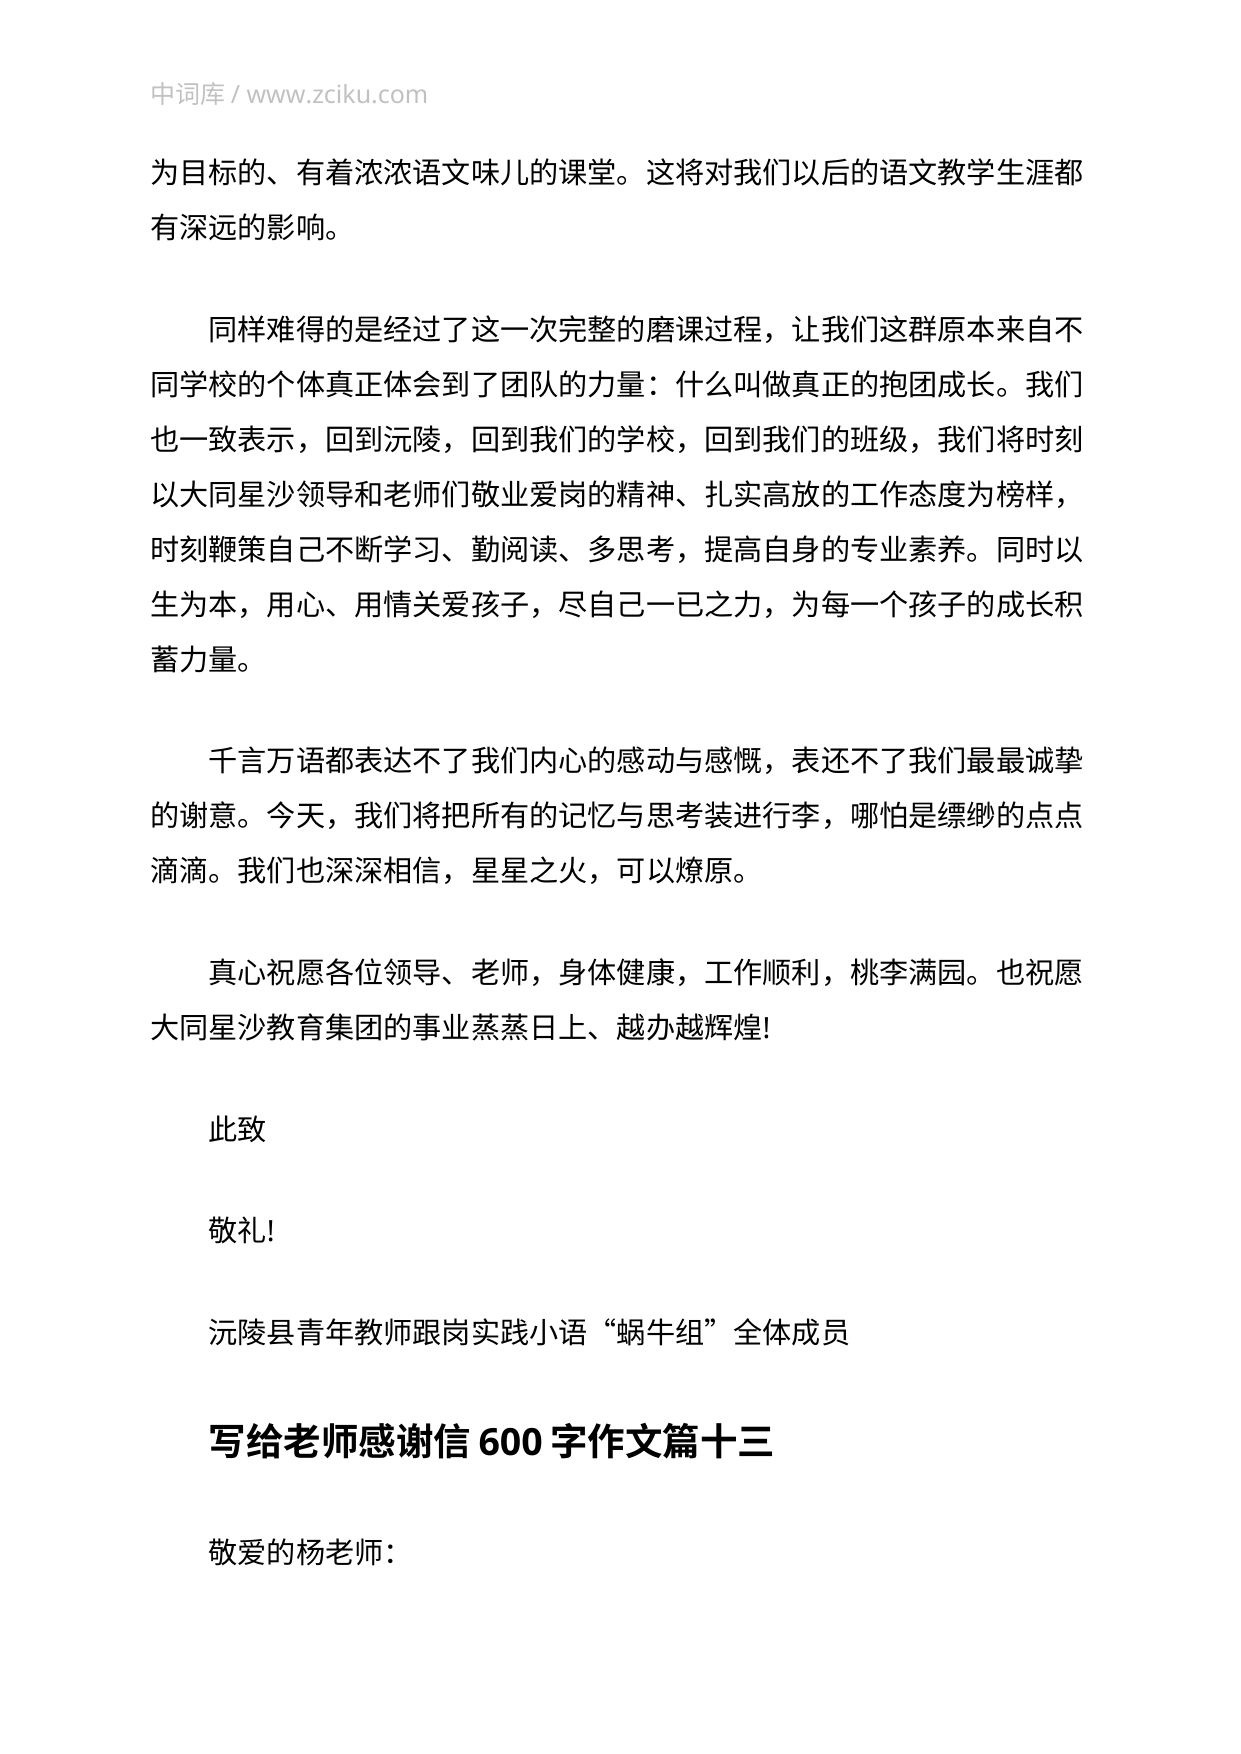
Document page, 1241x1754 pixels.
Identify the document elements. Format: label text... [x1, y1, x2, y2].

text 敬爱的杨老师： [150, 1529, 1090, 1572]
text 敬礼! [150, 1208, 1090, 1250]
text 真心祝愿各位领导、老师，身体健康，工作顺利，桃李满园。也祝愿大同星沙教育集团的事业蒸蒸日上、越办越辉煌! [150, 949, 1090, 1047]
text 此致 [150, 1106, 1090, 1148]
text 写给老师感谢信600字作文篇十三 [150, 1412, 1090, 1466]
text 千言万语都表达不了我们内心的感动与感慨，表还不了我们最最诚挚的谢意。今天，我们将把所有的记忆与思考装进行李，哪怕是缥缈的点点滴滴。我们也深深相信，星星之火，可以燎原。 [150, 738, 1090, 890]
text 沅陵县青年教师跟岗实践小语“蜗牛组”全体成员 [150, 1310, 1090, 1352]
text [150, 150, 1090, 247]
text 同样难得的是经过了这一次完整的磨课过程，让我们这群原本来自不同学校的个体真正体会到了团队的力量：什么叫做真正的抱团成长。我们也一致表示，回到沅陵，回到我们的学校，回到我们的班级，我们将时刻以大同星沙领导和老师们敬业爱岗的精神、扎实高放的工作态度为榜样，时刻鞭策自己不断学习、勤阅读、多思考，提高自身的专业素养。同时以生为本，用心、用情关爱孩子，尽自己一已之力，为每一个孩子的成长积蓄力量。 [150, 307, 1090, 678]
